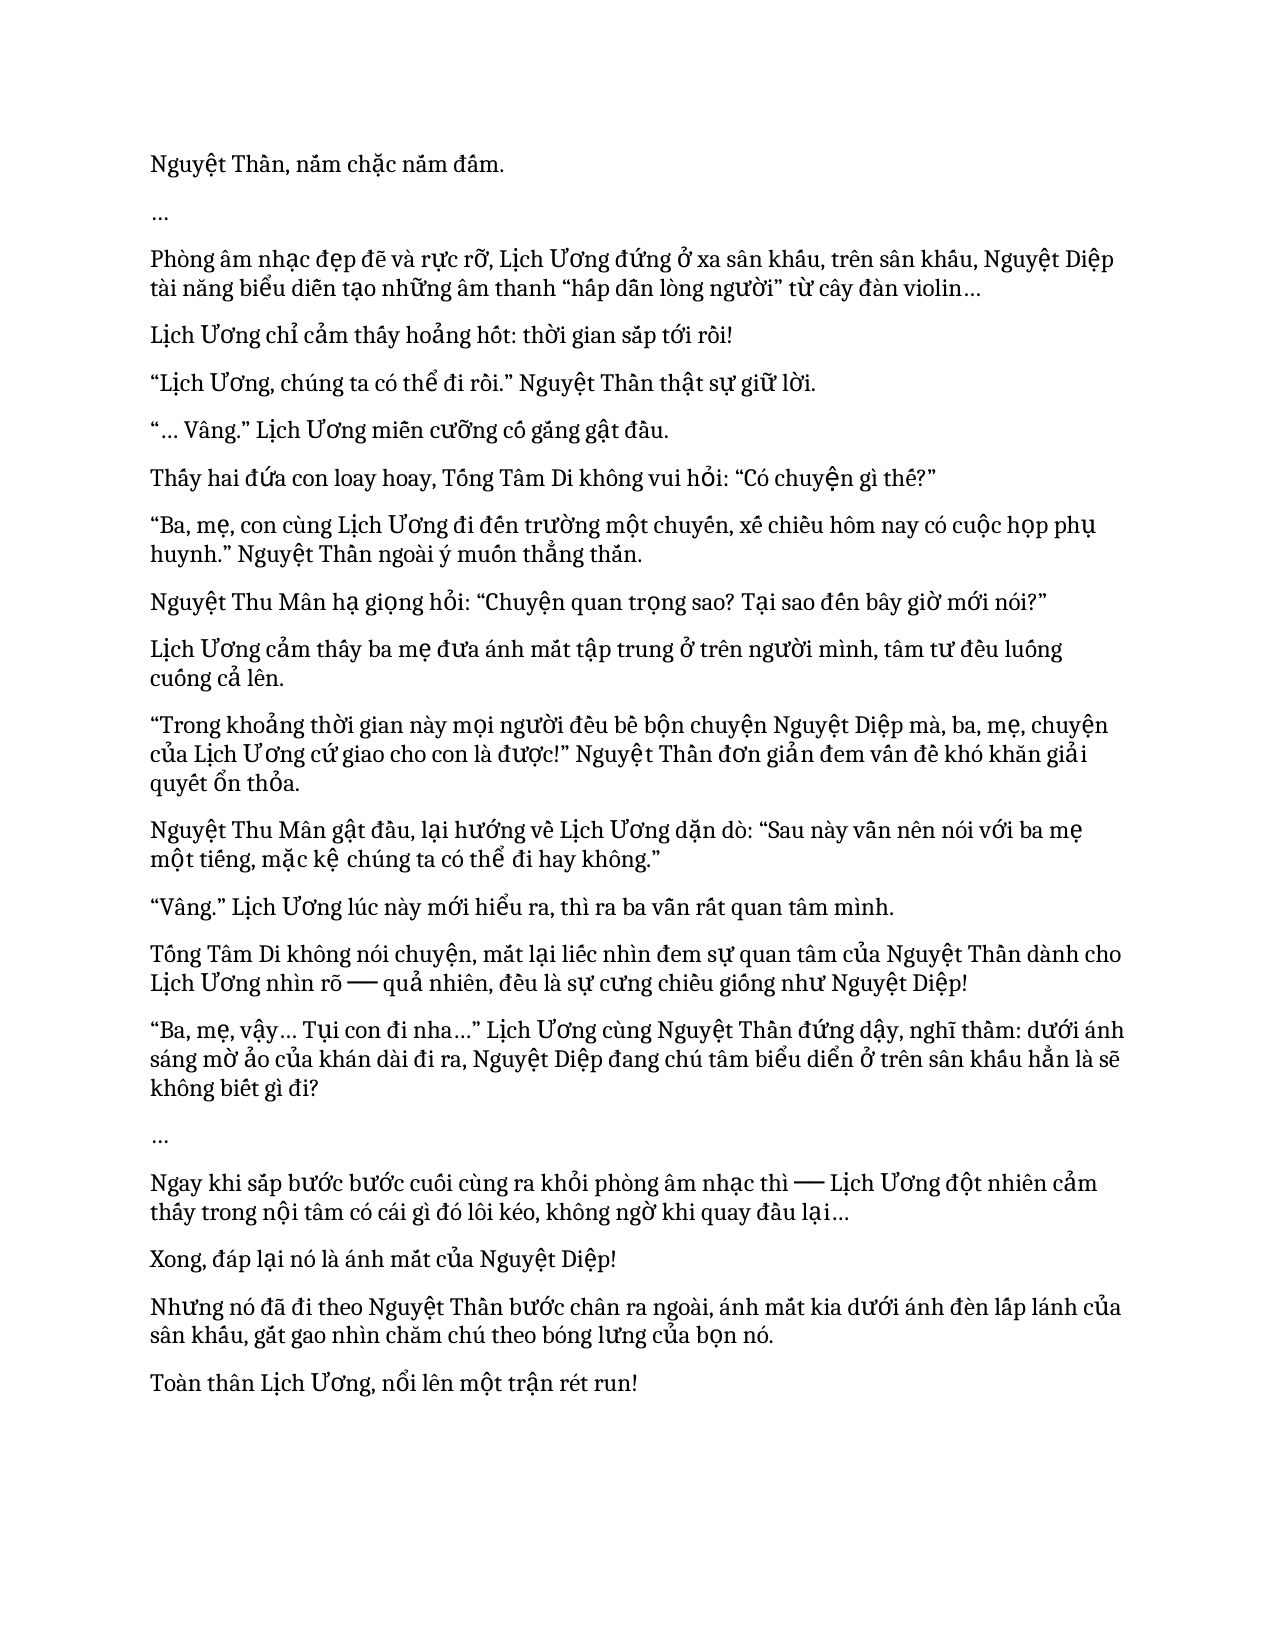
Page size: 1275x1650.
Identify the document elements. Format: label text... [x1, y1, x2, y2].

text Nguyệt Thu Mân gật đầu, lại hướng về Lịch Ương dặn dò: “Sau này vẫn nên nói với ba mẹ một tiếng, mặc kệ chúng ta có thể đi hay không.” [150, 816, 1125, 874]
text Lịch Ương cảm thấy ba mẹ đưa ánh mắt tập trung ở trên người mình, tâm tư đều luống cuống cả lên. [150, 635, 1125, 692]
text “Trong khoảng thời gian này mọi người đều bề bộn chuyện Nguyệt Diệp mà, ba, mẹ, chuyện của Lịch Ương cứ giao cho con là được!” Nguyệt Thần đơn giản đem vấn đề khó khăn giải quyết ổn thỏa. [150, 711, 1125, 797]
text Thấy hai đứa con loay hoay, Tống Tâm Di không vui hỏi: “Có chuyện gì thế?” [150, 464, 1125, 492]
text Tống Tâm Di không nói chuyện, mắt lại liếc nhìn đem sự quan tâm của Nguyệt Thần dành cho Lịch Ương nhìn rõ ── quả nhiên, đều là sự cưng chiều giống như Nguyệt Diệp! [150, 940, 1125, 997]
text Nguyệt Thu Mân hạ giọng hỏi: “Chuyện quan trọng sao? Tại sao đến bây giờ mới nói?” [150, 587, 1125, 616]
text … [150, 197, 1125, 226]
text “Lịch Ương, chúng ta có thể đi rồi.” Nguyệt Thần thật sự giữ lời. [150, 369, 1125, 397]
text “… Vâng.” Lịch Ương miễn cưỡng cố gắng gật đầu. [150, 416, 1125, 445]
text Nguyệt Thần, nắm chặc nắm đấm. [150, 150, 1125, 179]
text “Ba, mẹ, vậy… Tụi con đi nha…” Lịch Ương cùng Nguyệt Thần đứng dậy, nghĩ thầm: dưới ánh sáng mờ ảo của khán dài đi ra, Nguyệt Diệp đang chú tâm biểu diển ở trên sân khấu hẳn là sẽ không biết gì đi? [150, 1016, 1125, 1102]
text Nhưng nó đã đi theo Nguyệt Thần bước chân ra ngoài, ánh mắt kia dưới ánh đèn lấp lánh của sân khấu, gắt gao nhìn chăm chú theo bóng lưng của bọn nó. [150, 1292, 1125, 1350]
text … [150, 1121, 1125, 1150]
text Lịch Ương chỉ cảm thấy hoảng hốt: thời gian sắp tới rồi! [150, 321, 1125, 350]
text Xong, đáp lại nó là ánh mắt của Nguyệt Diệp! [150, 1245, 1125, 1274]
text Toàn thân Lịch Ương, nổi lên một trận rét run! [150, 1369, 1125, 1397]
text Phòng âm nhạc đẹp đẽ và rực rỡ, Lịch Ương đứng ở xa sân khấu, trên sân khấu, Nguyệt Diệp tài năng biểu diễn tạo những âm thanh “hấp dẫn lòng người” từ cây đàn violin… [150, 245, 1125, 302]
text “Vâng.” Lịch Ương lúc này mới hiểu ra, thì ra ba vẫn rất quan tâm mình. [150, 892, 1125, 921]
text “Ba, mẹ, con cùng Lịch Ương đi đến trường một chuyến, xế chiều hôm nay có cuộc họp phụ huynh.” Nguyệt Thần ngoài ý muốn thẳng thắn. [150, 511, 1125, 569]
text Ngay khi sắp bước bước cuối cùng ra khỏi phòng âm nhạc thì ── Lịch Ương đột nhiên cảm thấy trong nội tâm có cái gì đó lôi kéo, không ngờ khi quay đầu lại… [150, 1169, 1125, 1226]
